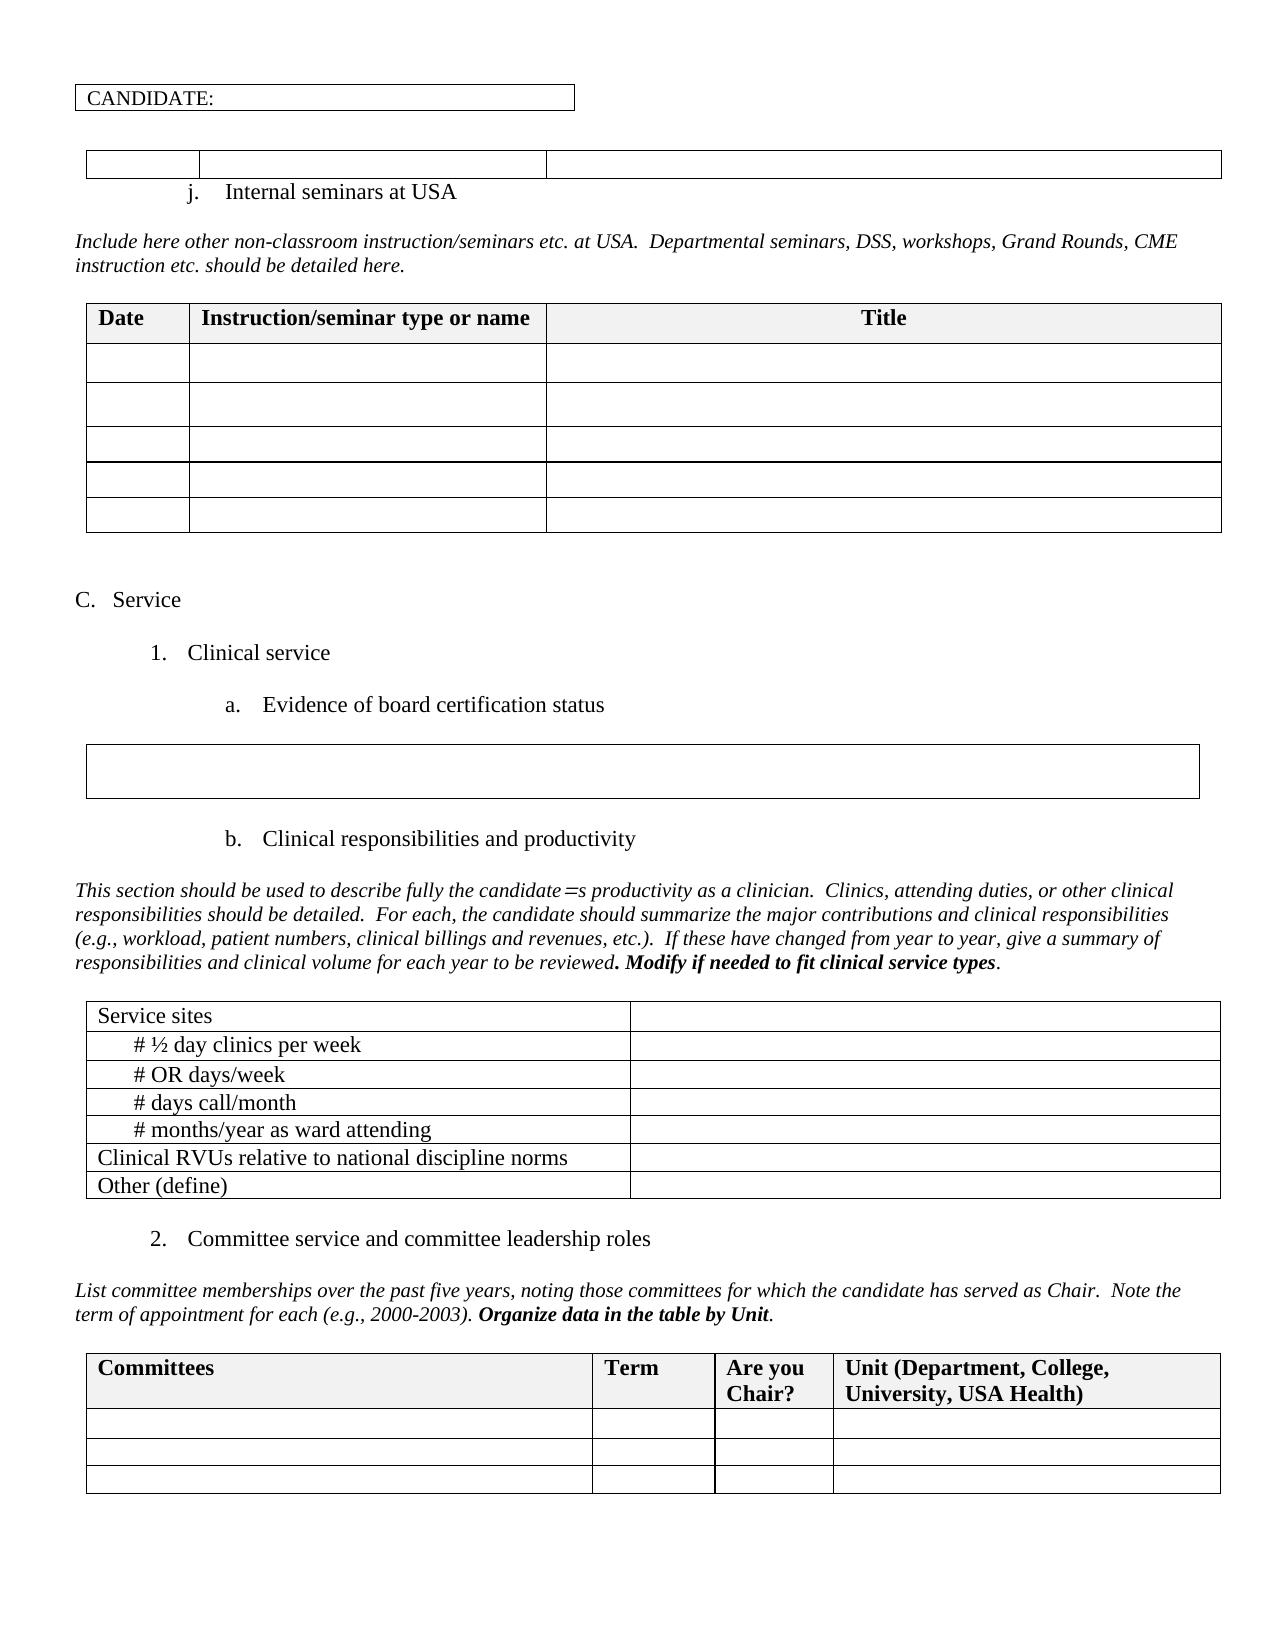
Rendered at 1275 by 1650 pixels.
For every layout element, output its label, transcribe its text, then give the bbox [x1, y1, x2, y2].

text a. Evidence of board certification status [187, 691, 1200, 718]
table_cell [190, 344, 546, 382]
table_cell [87, 1409, 592, 1438]
table_cell Other (define) [87, 1172, 630, 1198]
table_header Committees [87, 1354, 592, 1408]
table_cell [87, 383, 189, 426]
table_cell [834, 1439, 1220, 1465]
table_cell [716, 1466, 833, 1492]
table_cell # ½ day clinics per week [87, 1032, 630, 1060]
text 2. Committee service and committee leadership roles [75, 1225, 1200, 1252]
text List committee memberships over the past five years, noting those committees for which the candidate has served as Chair. Note the term of appointment for each (e.g., 2000-2003). Organize data in the table by Unit. [75, 1278, 1200, 1326]
table_cell [716, 1409, 833, 1438]
text j. Internal seminars at USA [150, 179, 1200, 205]
table_cell [87, 498, 189, 532]
table_cell [834, 1409, 1220, 1438]
table_cell [547, 498, 1221, 532]
table_cell [631, 1089, 1220, 1115]
table_cell # months/year as ward attending [87, 1116, 630, 1143]
table_header [87, 745, 1199, 798]
table_cell Clinical RVUs relative to national discipline norms [87, 1144, 630, 1171]
table_cell [631, 1144, 1220, 1171]
table_cell [200, 151, 546, 177]
table_header Date [87, 304, 189, 343]
table_cell [190, 498, 546, 532]
text 1. Clinical service [112, 639, 1200, 665]
table_cell [547, 383, 1221, 426]
text Include here other non-classroom instruction/seminars etc. at USA. Departmental seminars, DSS, workshops, Grand Rounds, CME instruction etc. should be detailed here. [75, 229, 1200, 277]
table_cell [87, 463, 189, 497]
table_cell [87, 1466, 592, 1492]
table_header Term [593, 1354, 714, 1408]
table_cell [834, 1466, 1220, 1492]
table_cell [87, 1439, 592, 1465]
table_cell [593, 1439, 714, 1465]
table_cell # days call/month [87, 1089, 630, 1115]
table_header Service sites [87, 1002, 630, 1031]
table_header [631, 1002, 1220, 1031]
table_cell [87, 344, 189, 382]
table_header Unit (Department, College, University, USA Health) [834, 1354, 1220, 1408]
text This section should be used to describe fully the candidates productivity as a clinician. Clinics, attending duties, or other clinical responsibilities should be detailed. For each, the candidate should summarize the major contributions and clinical responsibilities (e.g., workload, patient numbers, clinical billings and revenues, etc.). If these have changed from year to year, give a summary of responsibilities and clinical volume for each year to be reviewed. Modify if needed to fit clinical service types. [75, 878, 1200, 974]
table_cell [190, 383, 546, 426]
table_cell [716, 1439, 833, 1465]
table_cell [87, 427, 189, 461]
table_cell [190, 427, 546, 461]
table_cell [547, 463, 1221, 497]
table_cell [87, 151, 199, 177]
table_cell [547, 344, 1221, 382]
table_cell [631, 1172, 1220, 1198]
text b. Clinical responsibilities and productivity [112, 825, 1200, 852]
table_cell [190, 463, 546, 497]
table_cell [593, 1409, 714, 1438]
table_cell [593, 1466, 714, 1492]
table_cell # OR days/week [87, 1061, 630, 1088]
table_header Title [547, 304, 1221, 343]
table_cell [547, 151, 1221, 177]
table_cell [631, 1116, 1220, 1143]
text C. Service [75, 586, 1200, 612]
table_header Are you Chair? [716, 1354, 833, 1408]
table_cell [631, 1032, 1220, 1060]
table_header Instruction/seminar type or name [190, 304, 546, 343]
table_cell [631, 1061, 1220, 1088]
table_cell [547, 427, 1221, 461]
